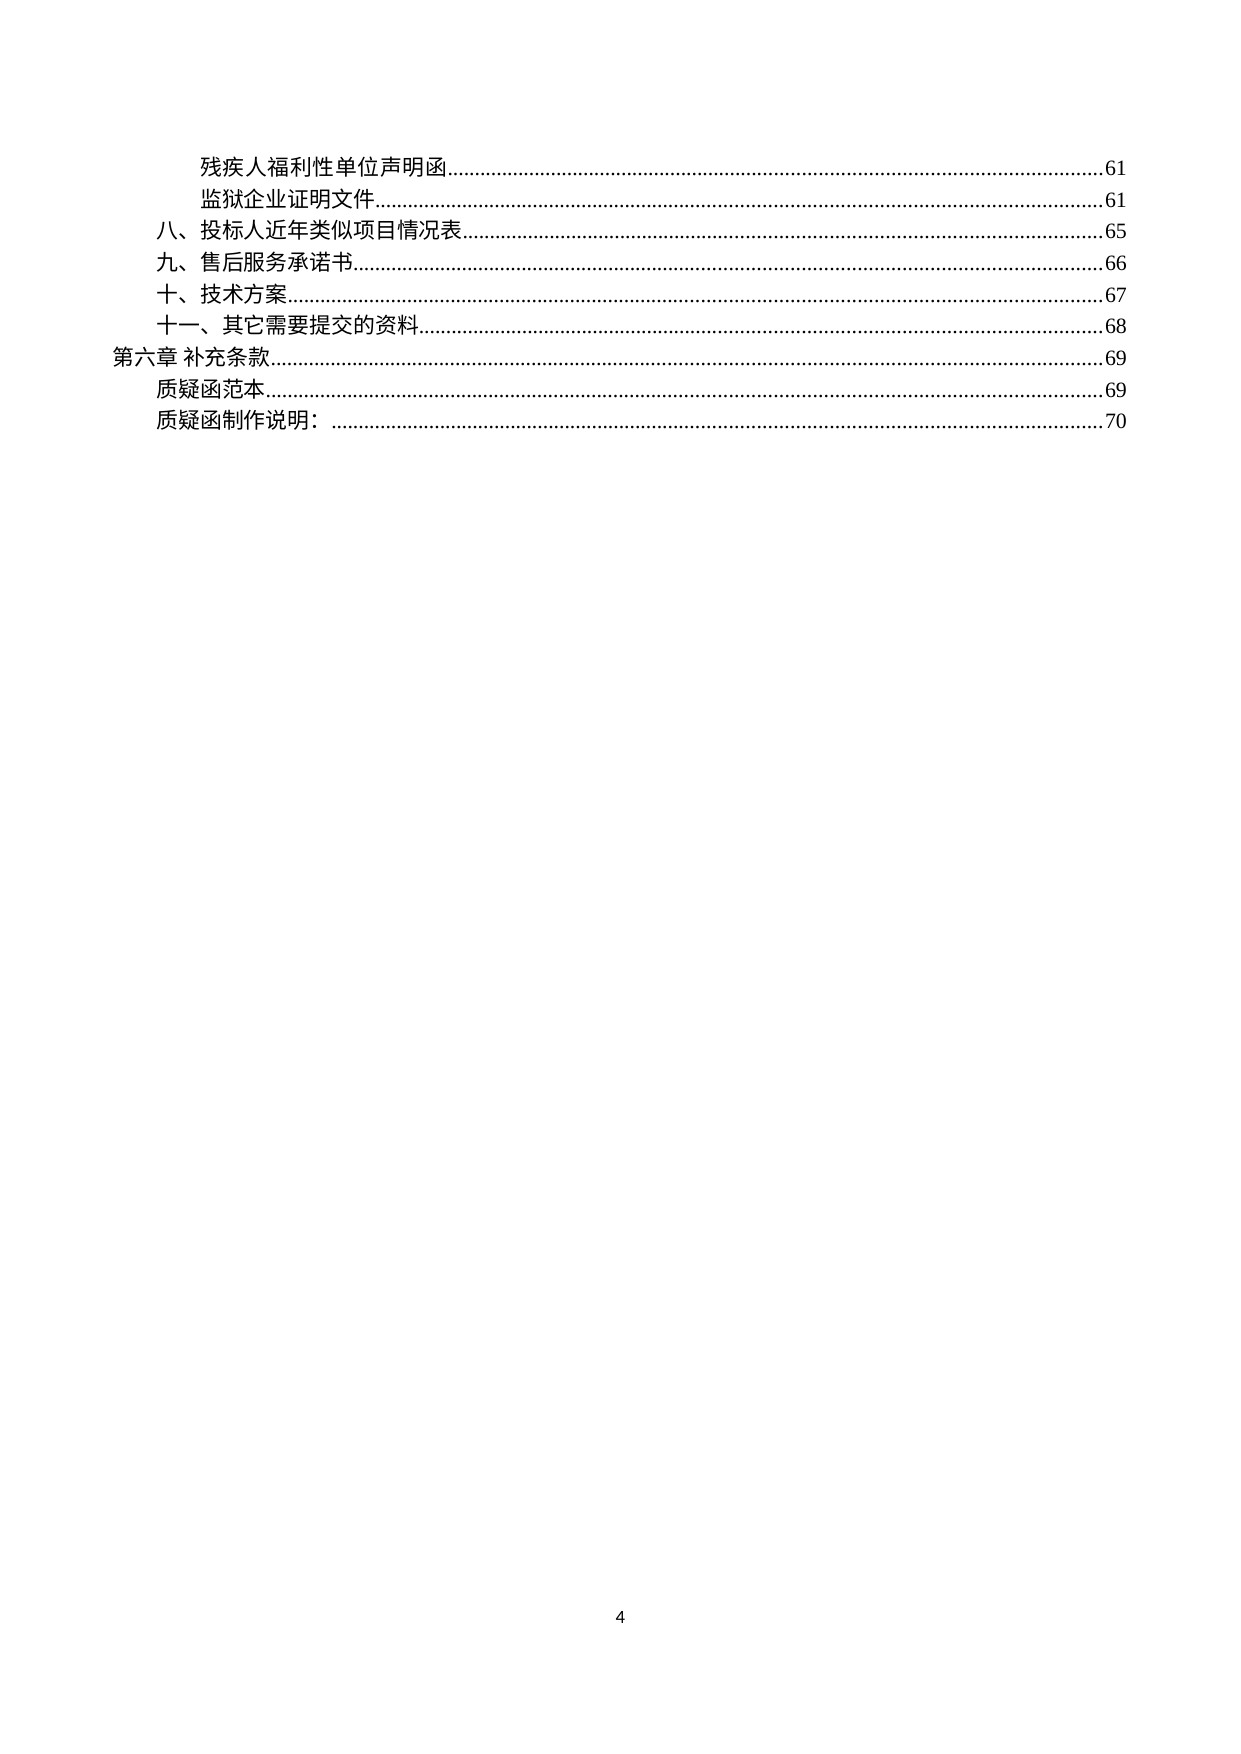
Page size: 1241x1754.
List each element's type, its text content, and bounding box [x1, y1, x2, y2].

text 九、售后服务承诺书 66 [156, 245, 1128, 277]
text 监狱企业证明文件 61 [200, 182, 1128, 213]
text 第六章 补充条款 69 [112, 340, 1128, 372]
text 质疑函制作说明： 70 [156, 403, 1128, 435]
text 残疾人福利性单位声明函 61 [200, 150, 1128, 182]
text 八、投标人近年类似项目情况表 65 [156, 213, 1128, 245]
text 十、技术方案 67 [156, 277, 1128, 308]
text 十一、其它需要提交的资料 68 [156, 308, 1128, 340]
text 质疑函范本 69 [156, 372, 1128, 403]
